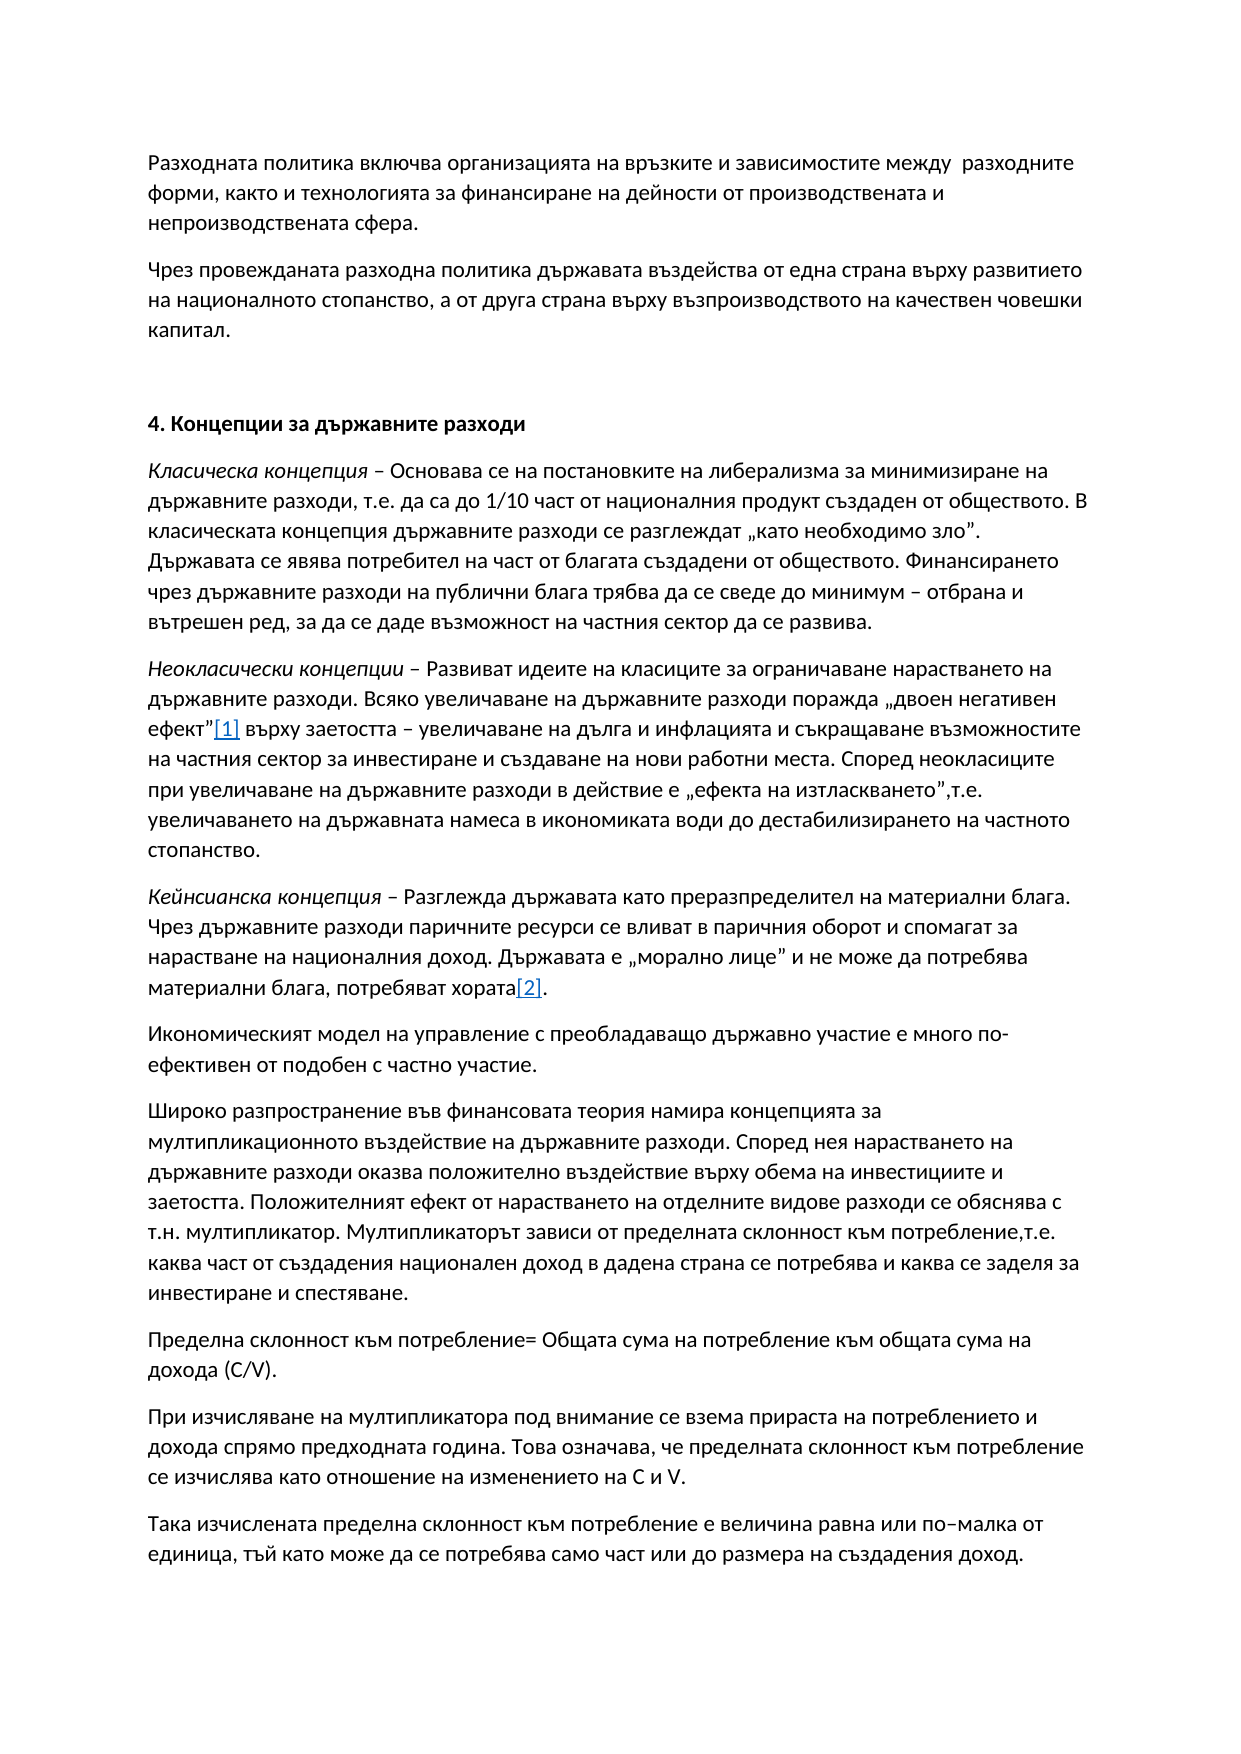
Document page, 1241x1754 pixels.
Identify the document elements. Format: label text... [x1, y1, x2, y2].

text Неокласически концепции – Развиват идеите на класиците за ограничаване нарастването на държавните разходи. Всяко увеличаване на държавните разходи поражда „двоен негативен ефект”[1] върху заетостта – увеличаване на дълга и инфлацията и съкращаване възможностите на частния сектор за инвестиране и създаване на нови работни места. Според неокласиците при увеличаване на държавните разходи в действие е „ефекта на изтласкването”,т.е. увеличаването на държавната намеса в икономиката води до дестабилизирането на частното стопанство. [148, 654, 1093, 863]
text Така изчислената пределна склонност към потребление е величина равна или по–малка от единица, тъй като може да се потребява само част или до размера на създадения доход. [148, 1509, 1093, 1567]
text Чрез провежданата разходна политика държавата въздейства от една страна върху развитието на националното стопанство, а от друга страна върху възпроизводството на качествен човешки капитал. [148, 255, 1093, 343]
text Разходната политика включва организацията на връзките и зависимостите между разходните форми, както и технологията за финансиране на дейности от производствената и непроизводствената сфера. [148, 148, 1093, 236]
text Пределна склонност към потребление= Общата сума на потребление към общата сума на дохода (C/V). [148, 1325, 1093, 1383]
text Икономическият модел на управление с преобладаващо държавно участие е много по-ефективен от подобен с частно участие. [148, 1019, 1093, 1078]
text Кейнсианска концепция – Разглежда държавата като преразпределител на материални блага. Чрез държавните разходи паричните ресурси се вливат в паричния оборот и спомагат за нарастване на националния доход. Държавата е „морално лице” и не може да потребява материални блага, потребяват хората[2]. [148, 882, 1093, 1001]
text 4. Концепции за държавните разходи [148, 409, 1093, 437]
text Широко разпространение във финансовата теория намира концепцията за мултипликационното въздействие на държавните разходи. Според нея нарастването на държавните разходи оказва положително въздействие върху обема на инвестициите и заетостта. Положителният ефект от нарастването на отделните видове разходи се обяснява с т.н. мултипликатор. Мултипликаторът зависи от пределната склонност към потребление,т.е. каква част от създадения национален доход в дадена страна се потребява и каква се заделя за инвестиране и спестяване. [148, 1097, 1093, 1306]
text При изчисляване на мултипликатора под внимание се взема прираста на потреблението и дохода спрямо предходната година. Това означава, че пределната склонност към потребление се изчислява като отношение на изменението на С и V. [148, 1402, 1093, 1490]
text Класическа концепция – Основава се на постановките на либерализма за минимизиране на държавните разходи, т.е. да са до 1/10 част от националния продукт създаден от обществото. В класическата концепция държавните разходи се разглеждат „като необходимо зло”. Държавата се явява потребител на част от благата създадени от обществото. Финансирането чрез държавните разходи на публични блага трябва да се сведе до минимум – отбрана и вътрешен ред, за да се даде възможност на частния сектор да се развива. [148, 456, 1093, 635]
